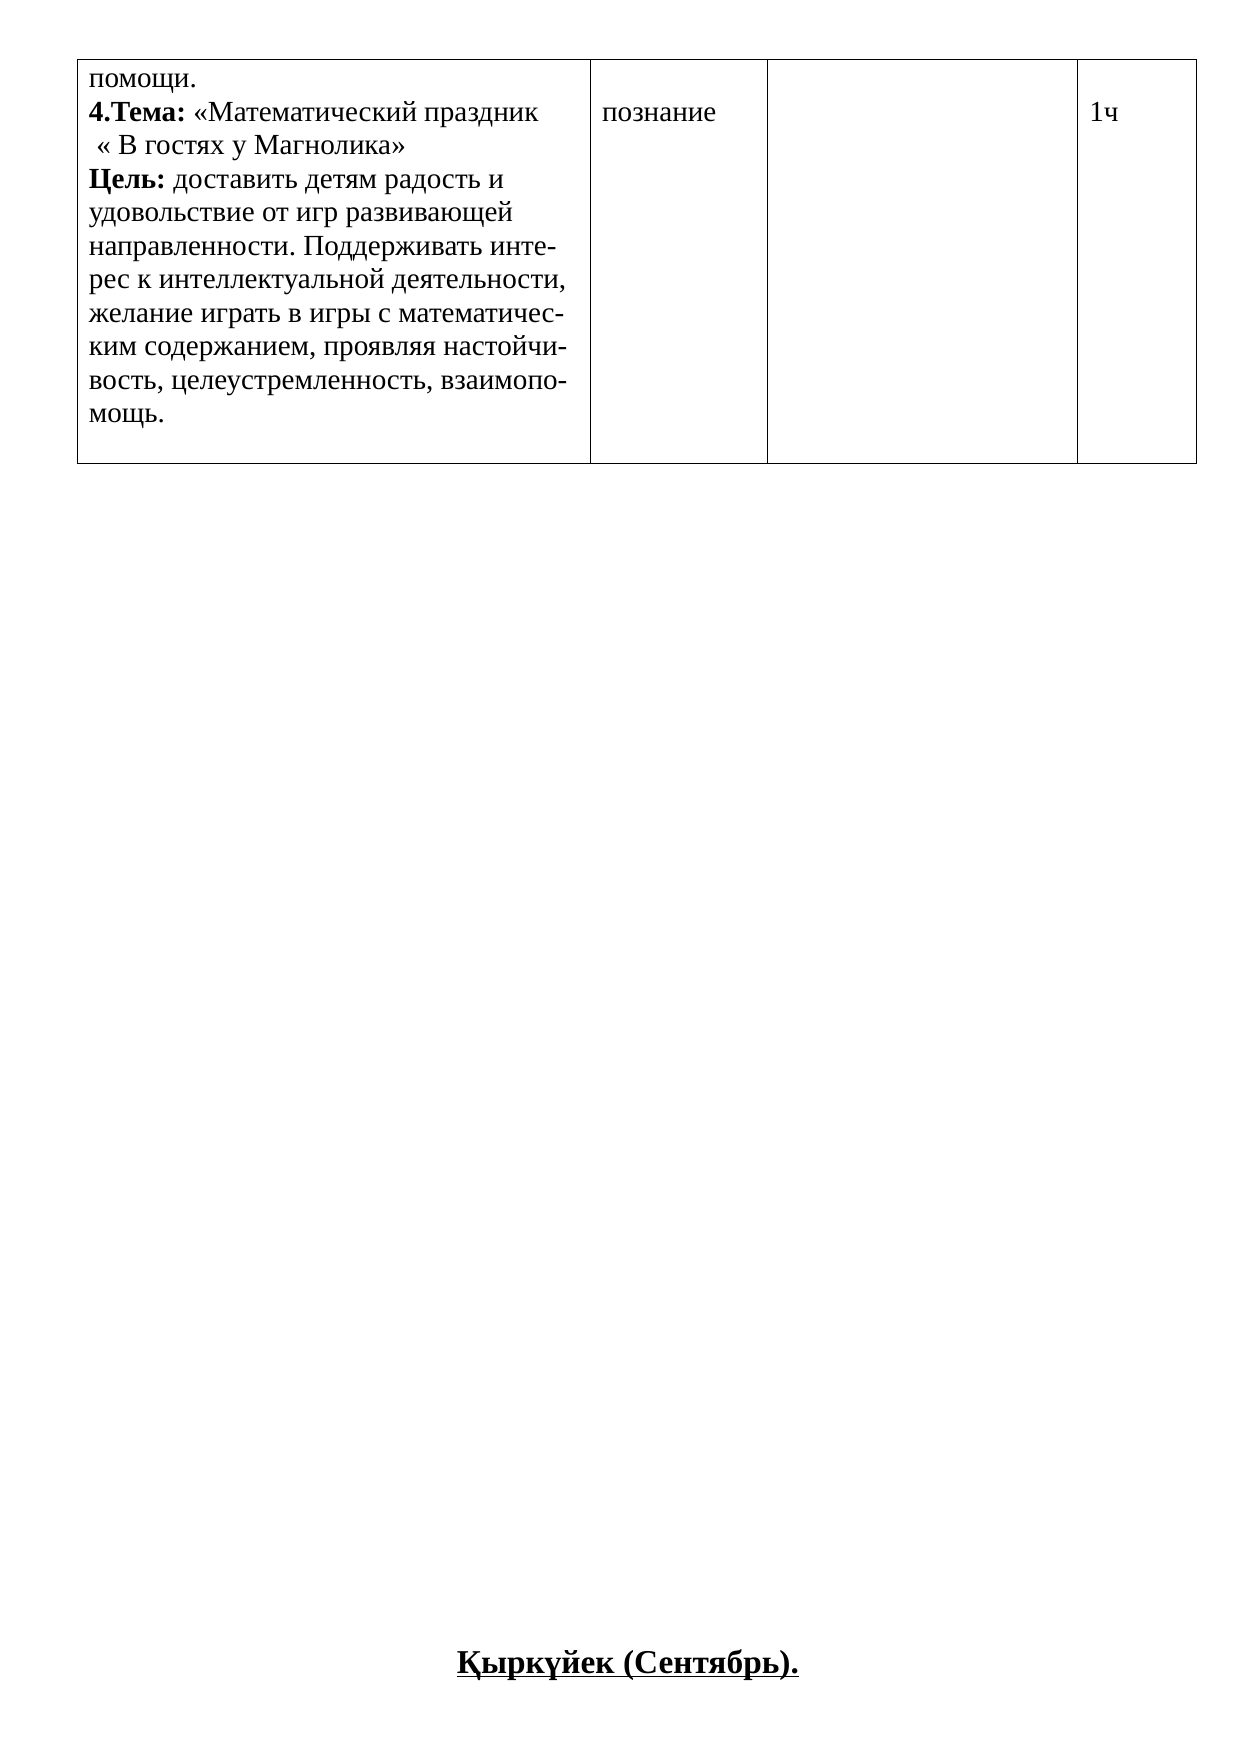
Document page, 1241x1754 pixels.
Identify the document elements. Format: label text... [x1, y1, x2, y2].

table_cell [591, 60, 767, 463]
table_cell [768, 60, 1077, 463]
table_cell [1078, 60, 1196, 463]
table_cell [78, 60, 590, 463]
text Қыркүйек (Сентябрь). [89, 1642, 1167, 1681]
